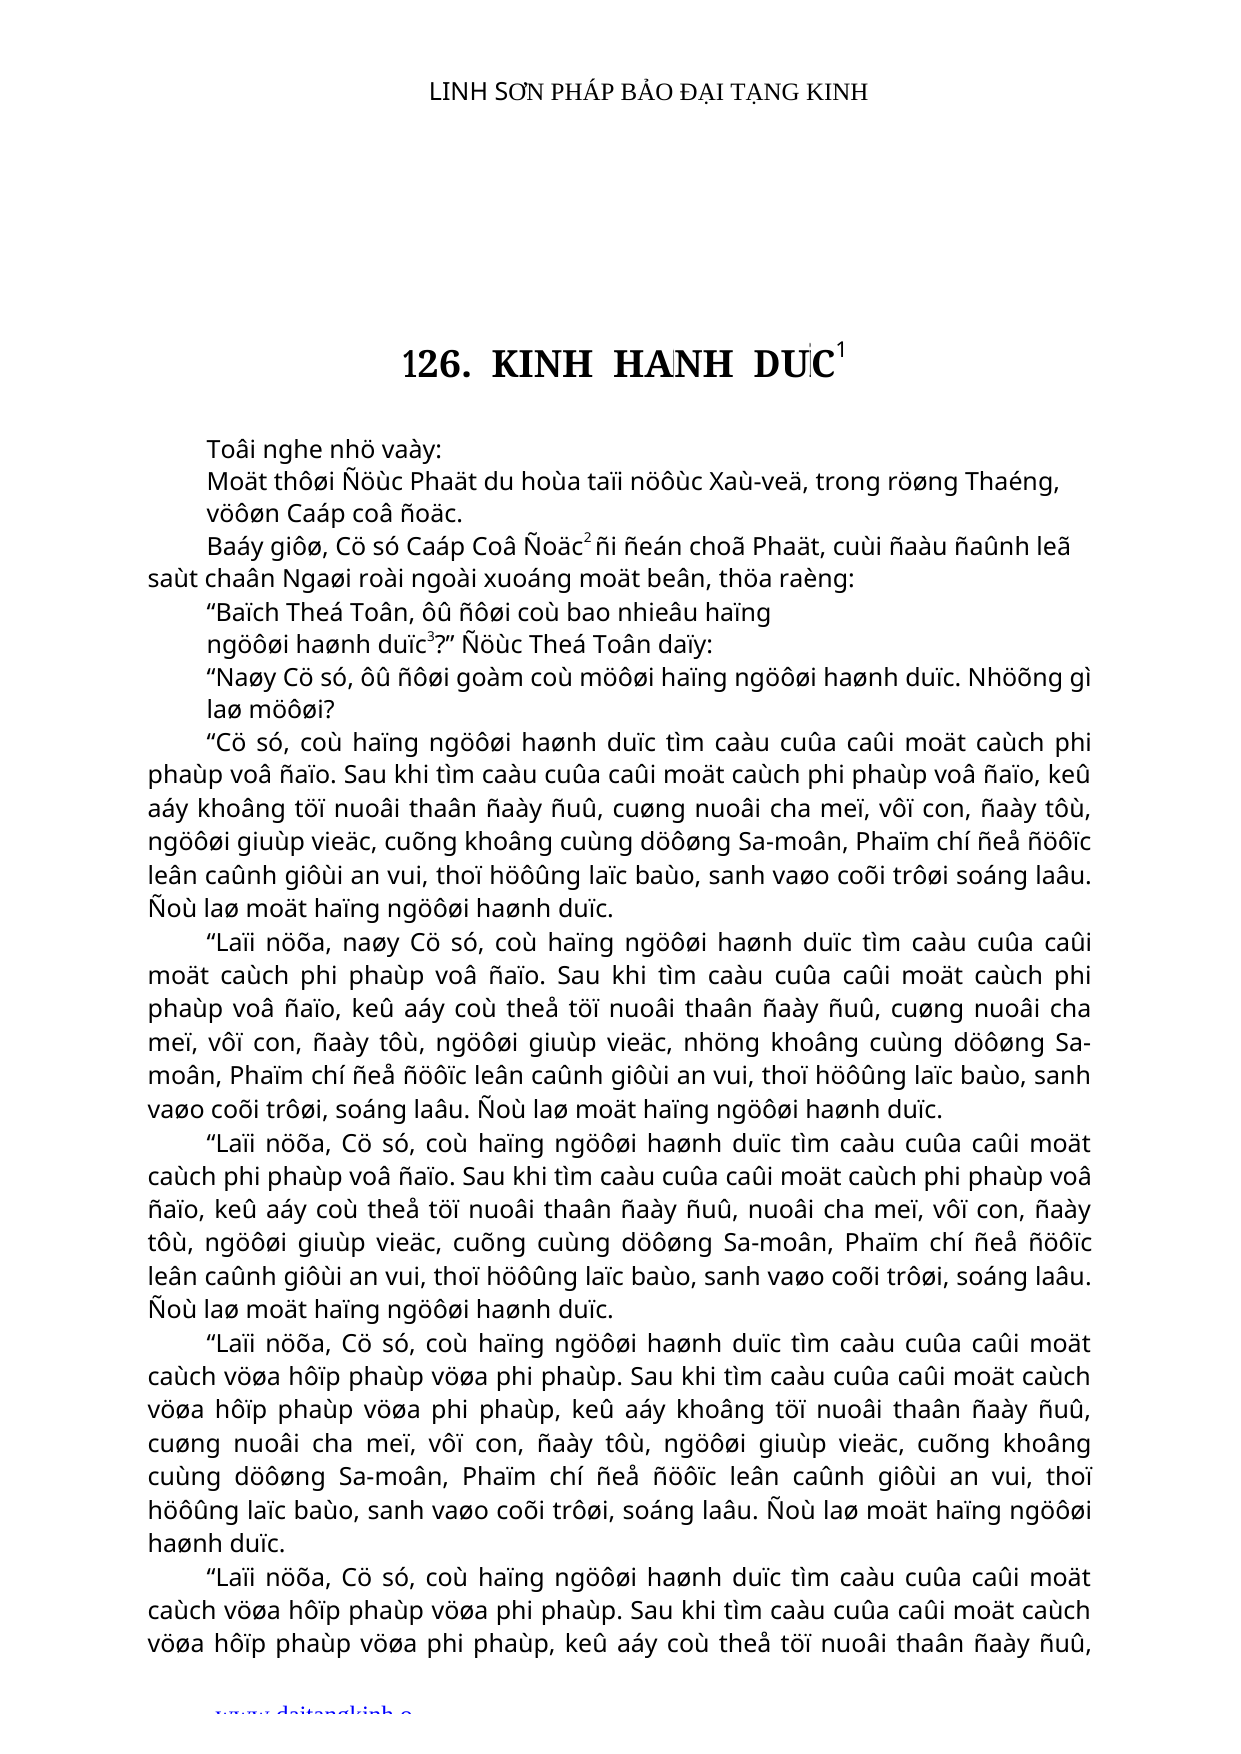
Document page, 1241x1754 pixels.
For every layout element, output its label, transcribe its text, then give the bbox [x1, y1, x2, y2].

text Baáy giôø, Cö só Caáp Coâ Ñoäc2 ñi ñeán choã Phaät, cuùi ñaàu ñaûnh leã saùt chaân Ngaøi roài ngoài xuoáng moät beân, thöa raèng: [147, 529, 1105, 595]
text “Baïch Theá Toân, ôû ñôøi coù bao nhieâu haïng ngöôøi haønh duïc3?” Ñöùc Theá Toân daïy: [206, 595, 833, 661]
title 126. KINH HAØNH DUÏC1 [402, 334, 1105, 388]
text “Laïi nöõa, Cö só, coù haïng ngöôøi haønh duïc tìm caàu cuûa caûi moät caùch vöøa hôïp phaùp vöøa phi phaùp. Sau khi tìm caàu cuûa caûi moät caùch vöøa hôïp phaùp vöøa phi phaùp, keû aáy khoâng töï nuoâi thaân ñaày ñuû, cuøng nuoâi cha meï, vôï con, ñaày tôù, ngöôøi giuùp vieäc, cuõng khoâng cuùng döôøng Sa-moân, Phaïm chí ñeå ñöôïc leân caûnh giôùi an vui, thoï höôûng laïc baùo, sanh vaøo coõi trôøi, soáng laâu. Ñoù laø moät haïng ngöôøi haønh duïc. [147, 1326, 1093, 1560]
text “Naøy Cö só, ôû ñôøi goàm coù möôøi haïng ngöôøi haønh duïc. Nhöõng gì laø möôøi? [206, 661, 1105, 724]
text Toâi nghe nhö vaày: [206, 433, 1105, 465]
text “Laïi nöõa, Cö só, coù haïng ngöôøi haønh duïc tìm caàu cuûa caûi moät caùch phi phaùp voâ ñaïo. Sau khi tìm caàu cuûa caûi moät caùch phi phaùp voâ ñaïo, keû aáy coù theå töï nuoâi thaân ñaày ñuû, nuoâi cha meï, vôï con, ñaày tôù, ngöôøi giuùp vieäc, cuõng cuùng döôøng Sa-moân, Phaïm chí ñeå ñöôïc leân caûnh giôùi an vui, thoï höôûng laïc baùo, sanh vaøo coõi trôøi, soáng laâu. Ñoù laø moät haïng ngöôøi haønh duïc. [147, 1126, 1093, 1326]
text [147, 1560, 1093, 1660]
text “Laïi nöõa, naøy Cö só, coù haïng ngöôøi haønh duïc tìm caàu cuûa caûi moät caùch phi phaùp voâ ñaïo. Sau khi tìm caàu cuûa caûi moät caùch phi phaùp voâ ñaïo, keû aáy coù theå töï nuoâi thaân ñaày ñuû, cuøng nuoâi cha meï, vôï con, ñaày tôù, ngöôøi giuùp vieäc, nhöng khoâng cuùng döôøng Sa-moân, Phaïm chí ñeå ñöôïc leân caûnh giôùi an vui, thoï höôûng laïc baùo, sanh vaøo coõi trôøi, soáng laâu. Ñoù laø moät haïng ngöôøi haønh duïc. [147, 925, 1093, 1126]
text Moät thôøi Ñöùc Phaät du hoùa taïi nöôùc Xaù-veä, trong röøng Thaéng, vöôøn Caáp coâ ñoäc. [206, 465, 1105, 529]
text “Cö só, coù haïng ngöôøi haønh duïc tìm caàu cuûa caûi moät caùch phi phaùp voâ ñaïo. Sau khi tìm caàu cuûa caûi moät caùch phi phaùp voâ ñaïo, keû aáy khoâng töï nuoâi thaân ñaày ñuû, cuøng nuoâi cha meï, vôï con, ñaày tôù, ngöôøi giuùp vieäc, cuõng khoâng cuùng döôøng Sa-moân, Phaïm chí ñeå ñöôïc leân caûnh giôùi an vui, thoï höôûng laïc baùo, sanh vaøo coõi trôøi soáng laâu. Ñoù laø moät haïng ngöôøi haønh duïc. [147, 724, 1093, 925]
